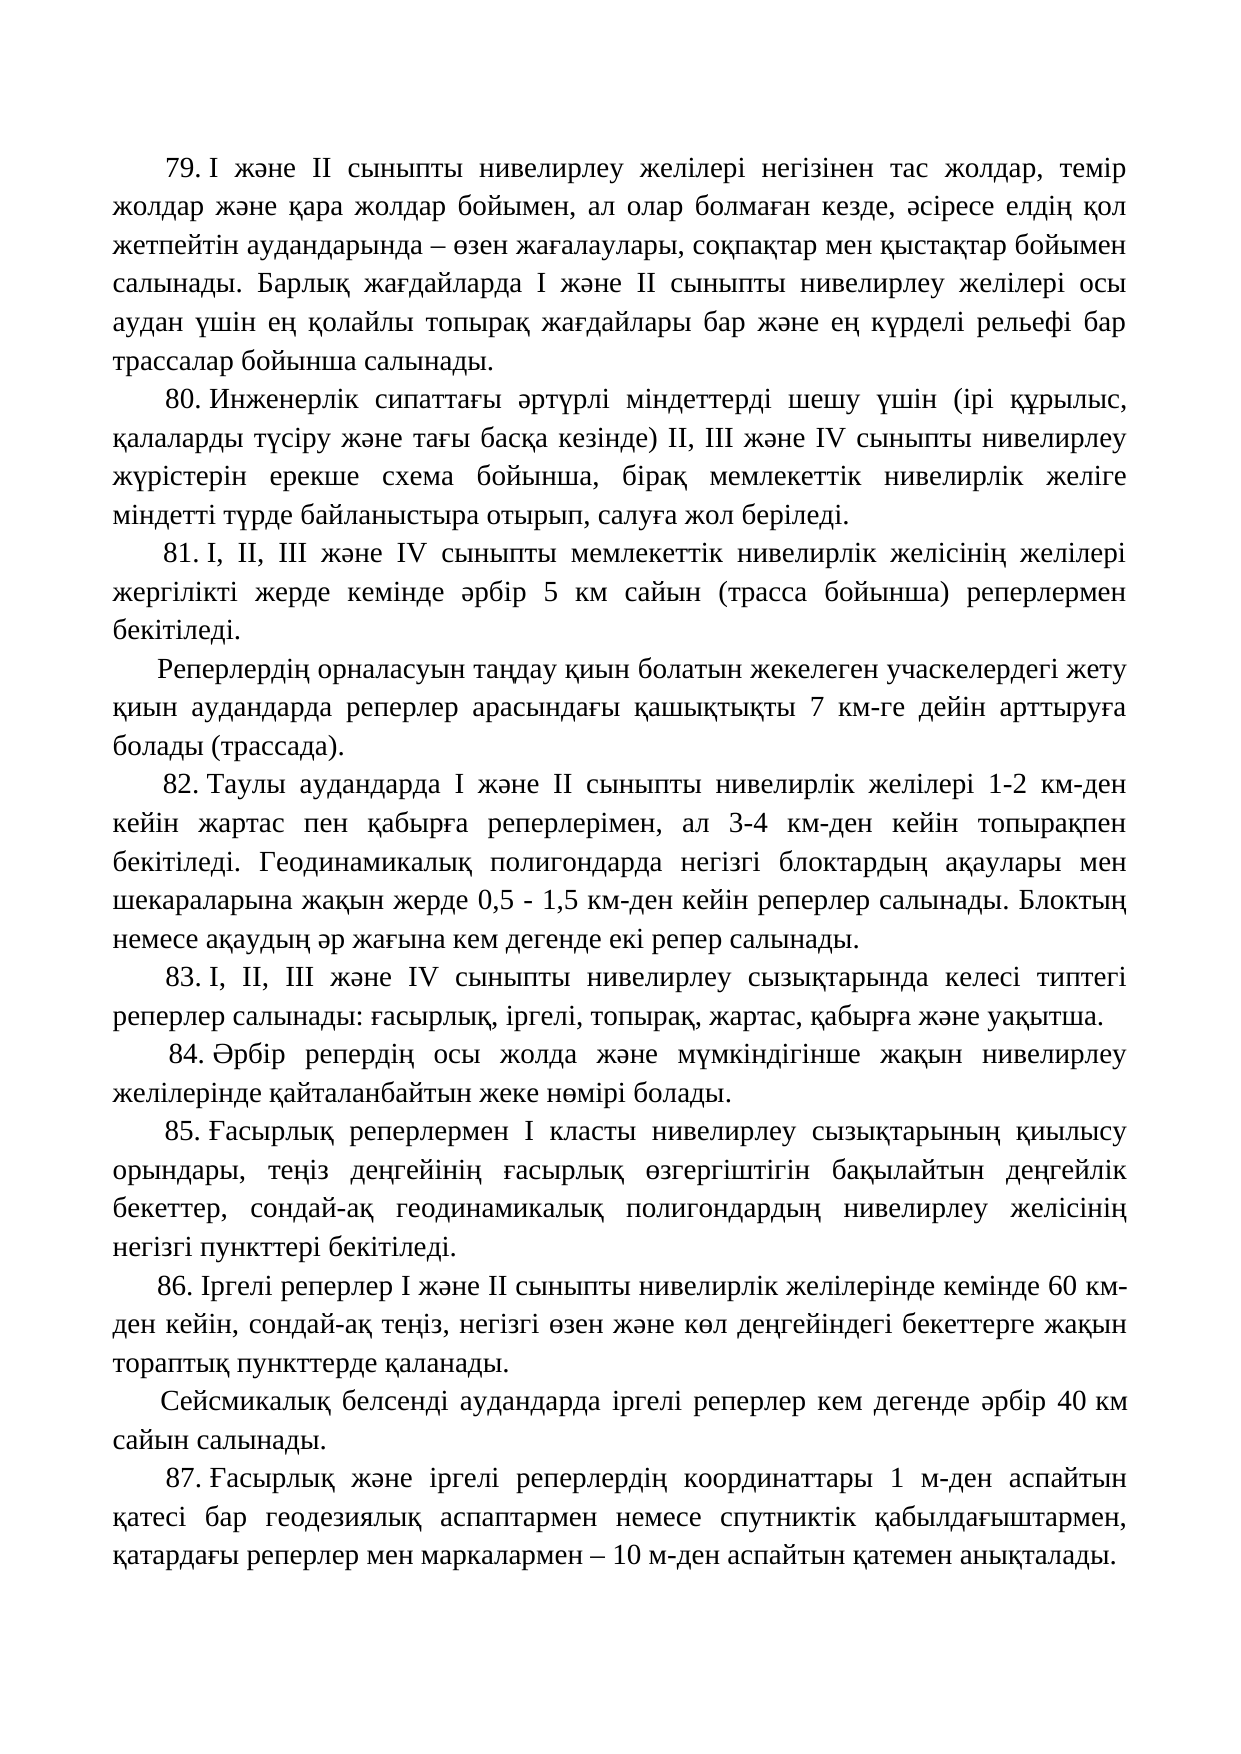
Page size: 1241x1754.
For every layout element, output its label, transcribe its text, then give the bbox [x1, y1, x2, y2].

text 84. Әрбір репердің осы жолда және мүмкіндігінше жақын нивелирлеу желілерінде қайталанбайтын жеке нөмірі болады. [112, 1036, 1128, 1108]
text 80. Инженерлік сипаттағы әртүрлі міндеттерді шешу үшін (ірі құрылыс, қалаларды түсіру және тағы басқа кезінде) II, III және IV сыныпты нивелирлеу жүрістерін ерекше схема бойынша, бірақ мемлекеттік нивелирлік желіге міндетті түрде байланыстыра отырып, салуға жол беріледі. [112, 381, 1128, 530]
text 85. Ғасырлық реперлермен I класты нивелирлеу сызықтарының қиылысу орындары, теңіз деңгейінің ғасырлық өзгергіштігін бақылайтын деңгейлік бекеттер, сондай-ақ геодинамикалық полигондардың нивелирлеу желісінің негізгі пункттері бекітіледі. [112, 1113, 1128, 1263]
text 79. I және II сыныпты нивелирлеу желілері негізінен тас жолдар, темір жолдар және қара жолдар бойымен, ал олар болмаған кезде, әсіресе елдің қол жетпейтін аудандарында – өзен жағалаулары, соқпақтар мен қыстақтар бойымен салынады. Барлық жағдайларда I және II сыныпты нивелирлеу желілері осы аудан үшін ең қолайлы топырақ жағдайлары бар және ең күрделі рельефі бар трассалар бойынша салынады. [112, 150, 1128, 376]
text Реперлердің орналасуын таңдау қиын болатын жекелеген учаскелердегі жету қиын аудандарда реперлер арасындағы қашықтықты 7 км-ге дейін арттыруға болады (трассада). [112, 651, 1128, 762]
text 81. I, II, III және IV сыныпты мемлекеттік нивелирлік желісінің желілері жергілікті жерде кемінде әрбір 5 км сайын (трасса бойынша) реперлермен бекітіледі. [112, 535, 1128, 646]
text 87. Ғасырлық және іргелі реперлердің координаттары 1 м-ден аспайтын қатесі бар геодезиялық аспаптармен немесе спутниктік қабылдағыштармен, қатардағы реперлер мен маркалармен – 10 м-ден аспайтын қатемен анықталады. [112, 1460, 1128, 1571]
text 83. I, II, III және IV сыныпты нивелирлеу сызықтарында келесі типтегі реперлер салынады: ғасырлық, іргелі, топырақ, жартас, қабырға және уақытша. [112, 959, 1128, 1031]
text 86. Іргелі реперлер I және II сыныпты нивелирлік желілерінде кемінде 60 км-ден кейін, сондай-ақ теңіз, негізгі өзен және көл деңгейіндегі бекеттерге жақын тораптық пункттерде қаланады. [112, 1268, 1128, 1378]
text 82. Таулы аудандарда I және II сыныпты нивелирлік желілері 1-2 км-ден кейін жартас пен қабырға реперлерімен, ал 3-4 км-ден кейін топырақпен бекітіледі. Геодинамикалық полигондарда негізгі блоктардың ақаулары мен шекараларына жақын жерде 0,5 - 1,5 км-ден кейін реперлер салынады. Блоктың немесе ақаудың әр жағына кем дегенде екі репер салынады. [112, 767, 1128, 954]
text Сейсмикалық белсенді аудандарда іргелі реперлер кем дегенде әрбір 40 км сайын салынады. [112, 1383, 1128, 1455]
